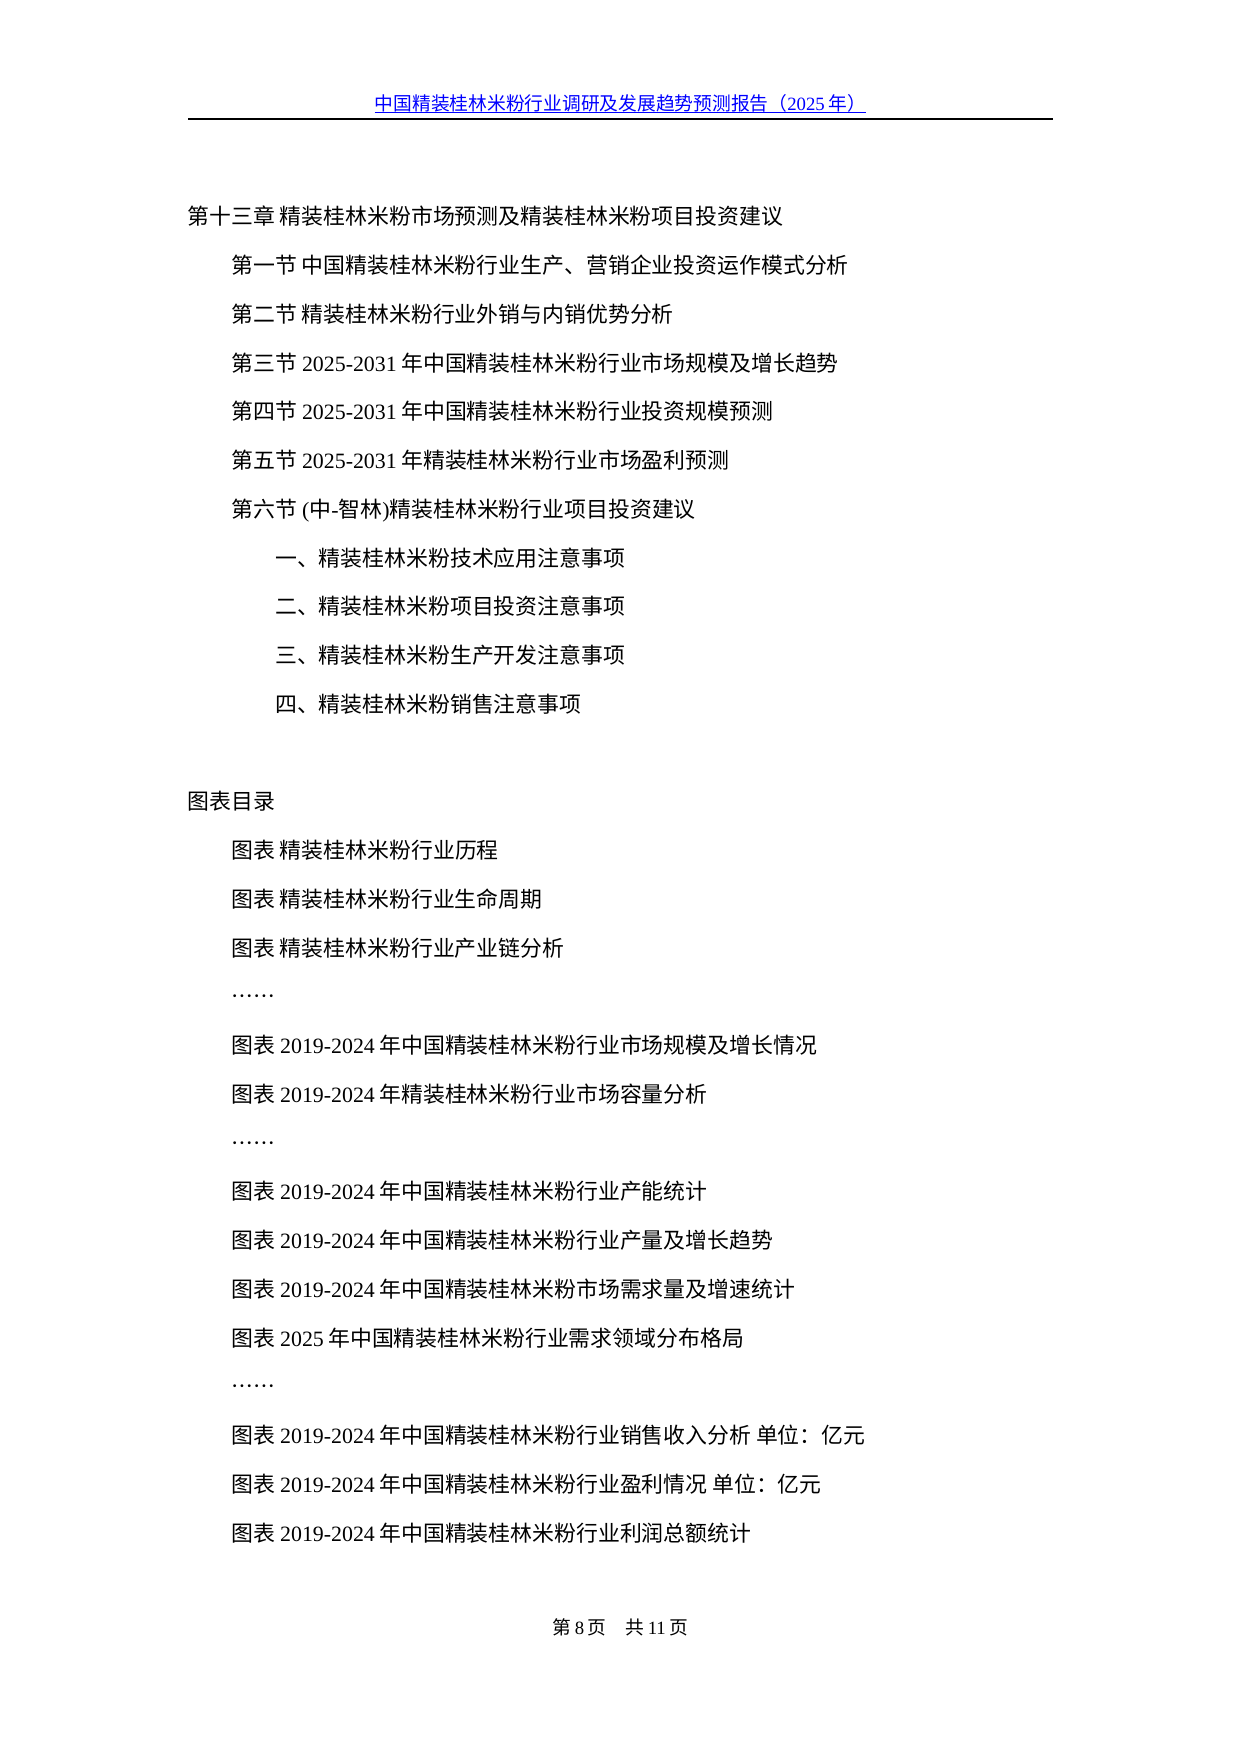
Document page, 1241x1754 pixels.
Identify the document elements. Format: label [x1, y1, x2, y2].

text [187, 150, 1053, 1548]
